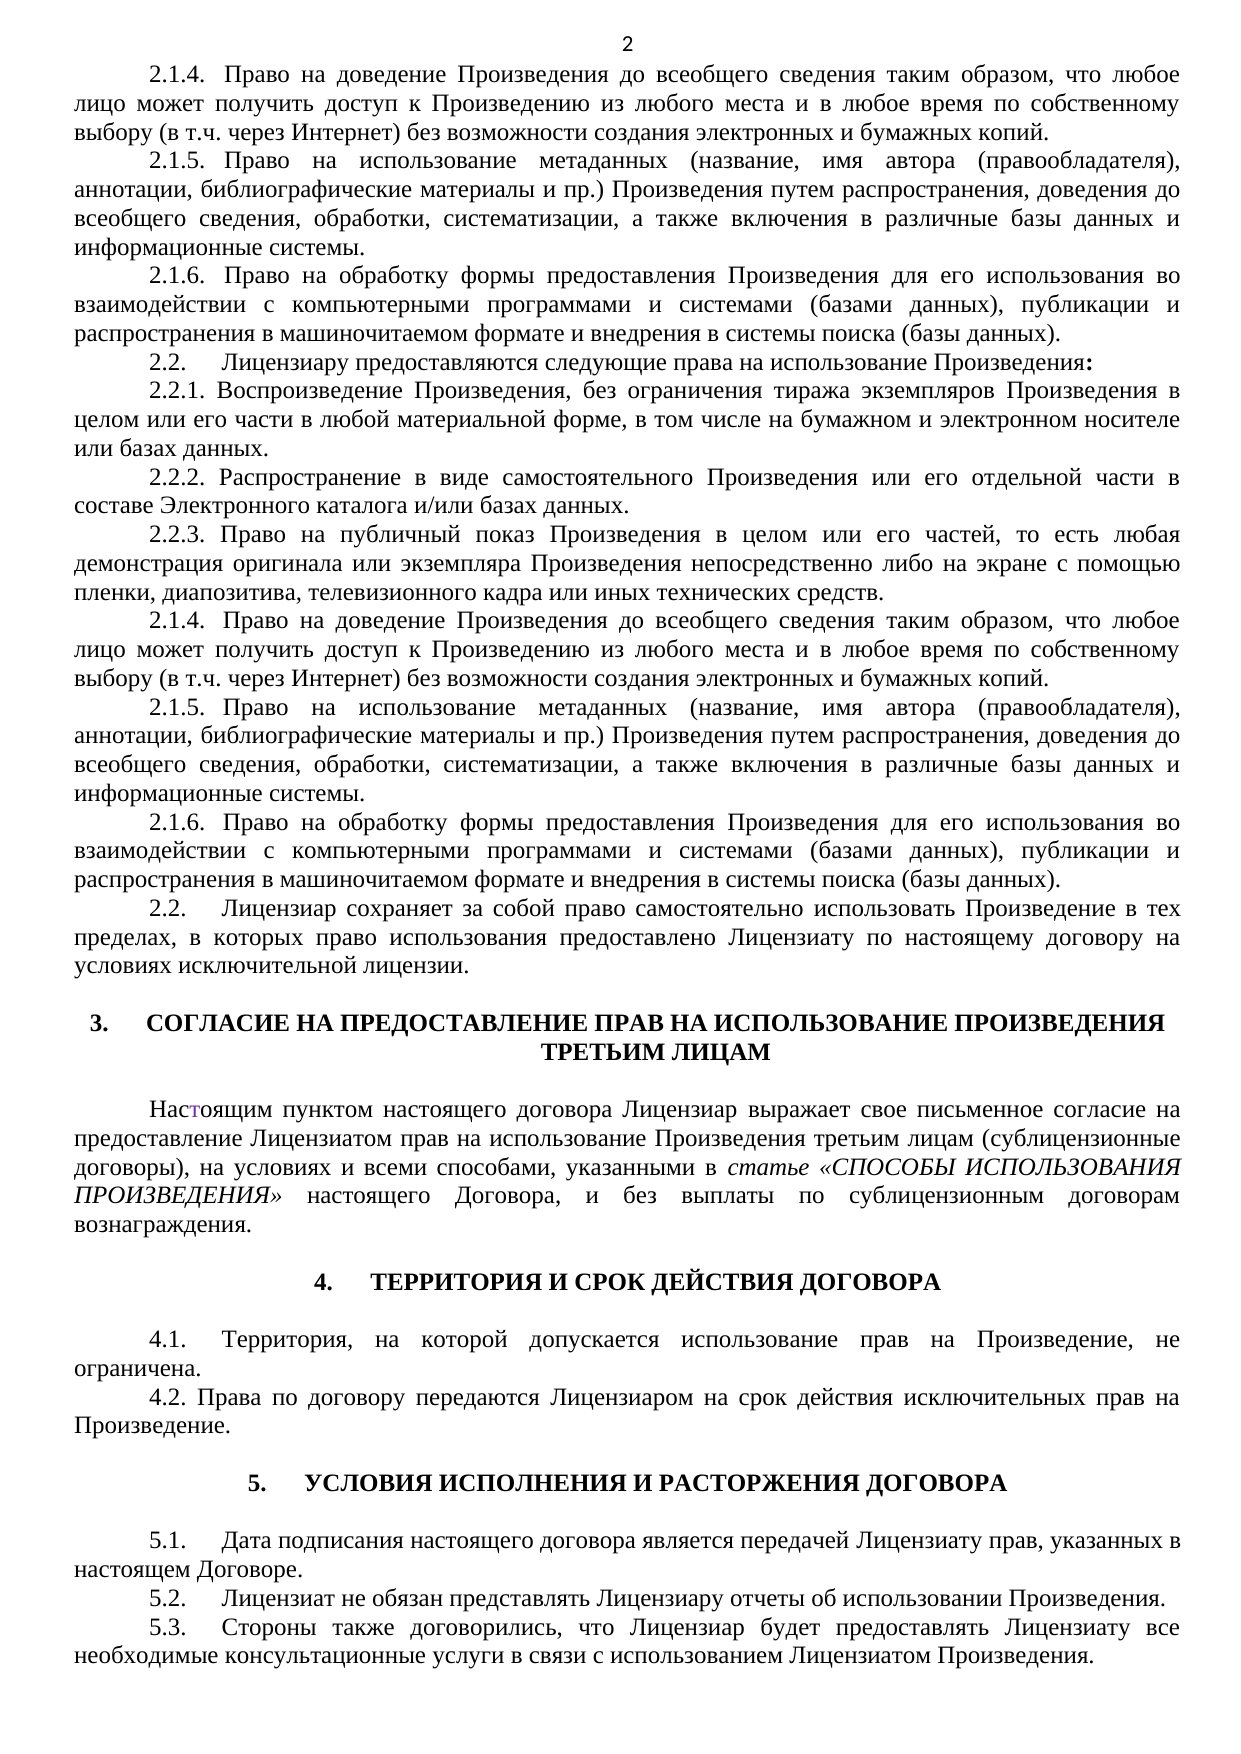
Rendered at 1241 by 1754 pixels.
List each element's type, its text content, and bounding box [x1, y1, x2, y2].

list Право на доведение Произведения до всеобщего сведения таким образом, что любое лицо может получить доступ к Произведению из любого места и в любое время по собственному выбору (в т.ч. через Интернет) без возможности создания электронных и бумажных копий. [74, 605, 1181, 692]
list Лицензиат не обязан представлять Лицензиару отчеты об использовании Произведения. [74, 1583, 1181, 1612]
list УСЛОВИЯ ИСПОЛНЕНИЯ И РАСТОРЖЕНИЯ ДОГОВОРА [74, 1468, 1181, 1497]
list Лицензиар сохраняет за собой право самостоятельно использовать Произведение в тех пределах, в которых право использования предоставлено Лицензиату по настоящему договору на условиях исключительной лицензии. [74, 893, 1181, 979]
list Право на обработку формы предоставления Произведения для его использования во взаимодействии с компьютерными программами и системами (базами данных), публикации и распространения в машиночитаемом формате и внедрения в системы поиска (базы данных). [74, 260, 1181, 347]
list 4.2. Права по договору передаются Лицензиаром на срок действия исключительных прав на Произведение. [74, 1382, 1181, 1439]
list Право на использование метаданных (название, имя автора (правообладателя), аннотации, библиографические материалы и пр.) Произведения путем распространения, доведения до всеобщего сведения, обработки, систематизации, а также включения в различные базы данных и информационные системы. [74, 692, 1181, 807]
list Территория, на которой допускается использование прав на Произведение, не ограничена. [74, 1324, 1181, 1382]
list ТЕРРИТОРИЯ И СРОК ДЕЙСТВИЯ ДОГОВОРА [74, 1267, 1181, 1295]
list Право на доведение Произведения до всеобщего сведения таким образом, что любое лицо может получить доступ к Произведению из любого места и в любое время по собственному выбору (в т.ч. через Интернет) без возможности создания электронных и бумажных копий. [74, 59, 1181, 145]
list 2.2.1. Воспроизведение Произведения, без ограничения тиража экземпляров Произведения в целом или его части в любой материальной форме, в том числе на бумажном и электронном носителе или базах данных. [74, 375, 1181, 462]
list Дата подписания настоящего договора является передачей Лицензиату прав, указанных в настоящем Договоре. [74, 1525, 1181, 1583]
list Настоящим пунктом настоящего договора Лицензиар выражает свое письменное согласие на предоставление Лицензиатом прав на использование Произведения третьим лицам (сублицензионные договоры), на условиях и всеми способами, указанными в статье «СПОСОБЫ ИСПОЛЬЗОВАНИЯ ПРОИЗВЕДЕНИЯ» настоящего Договора, и без выплаты по сублицензионным договорам вознаграждения. [74, 1094, 1181, 1238]
list Право на использование метаданных (название, имя автора (правообладателя), аннотации, библиографические материалы и пр.) Произведения путем распространения, доведения до всеобщего сведения, обработки, систематизации, а также включения в различные базы данных и информационные системы. [74, 145, 1181, 260]
list СОГЛАСИЕ НА ПРЕДОСТАВЛЕНИЕ ПРАВ НА ИСПОЛЬЗОВАНИЕ ПРОИЗВЕДЕНИЯ ТРЕТЬИМ ЛИЦАМ [74, 1008, 1181, 1065]
list Лицензиару предоставляются следующие права на использование Произведения: [74, 347, 1181, 375]
list Стороны также договорились, что Лицензиар будет предоставлять Лицензиату все необходимые консультационные услуги в связи с использованием Лицензиатом Произведения. [74, 1612, 1181, 1669]
list 2.2.3. Право на публичный показ Произведения в целом или его частей, то есть любая демонстрация оригинала или экземпляра Произведения непосредственно либо на экране с помощью пленки, диапозитива, телевизионного кадра или иных технических средств. [74, 519, 1181, 605]
list Право на обработку формы предоставления Произведения для его использования во взаимодействии с компьютерными программами и системами (базами данных), публикации и распространения в машиночитаемом формате и внедрения в системы поиска (базы данных). [74, 807, 1181, 893]
list 2.2.2. Распространение в виде самостоятельного Произведения или его отдельной части в составе Электронного каталога и/или базах данных. [74, 462, 1181, 519]
